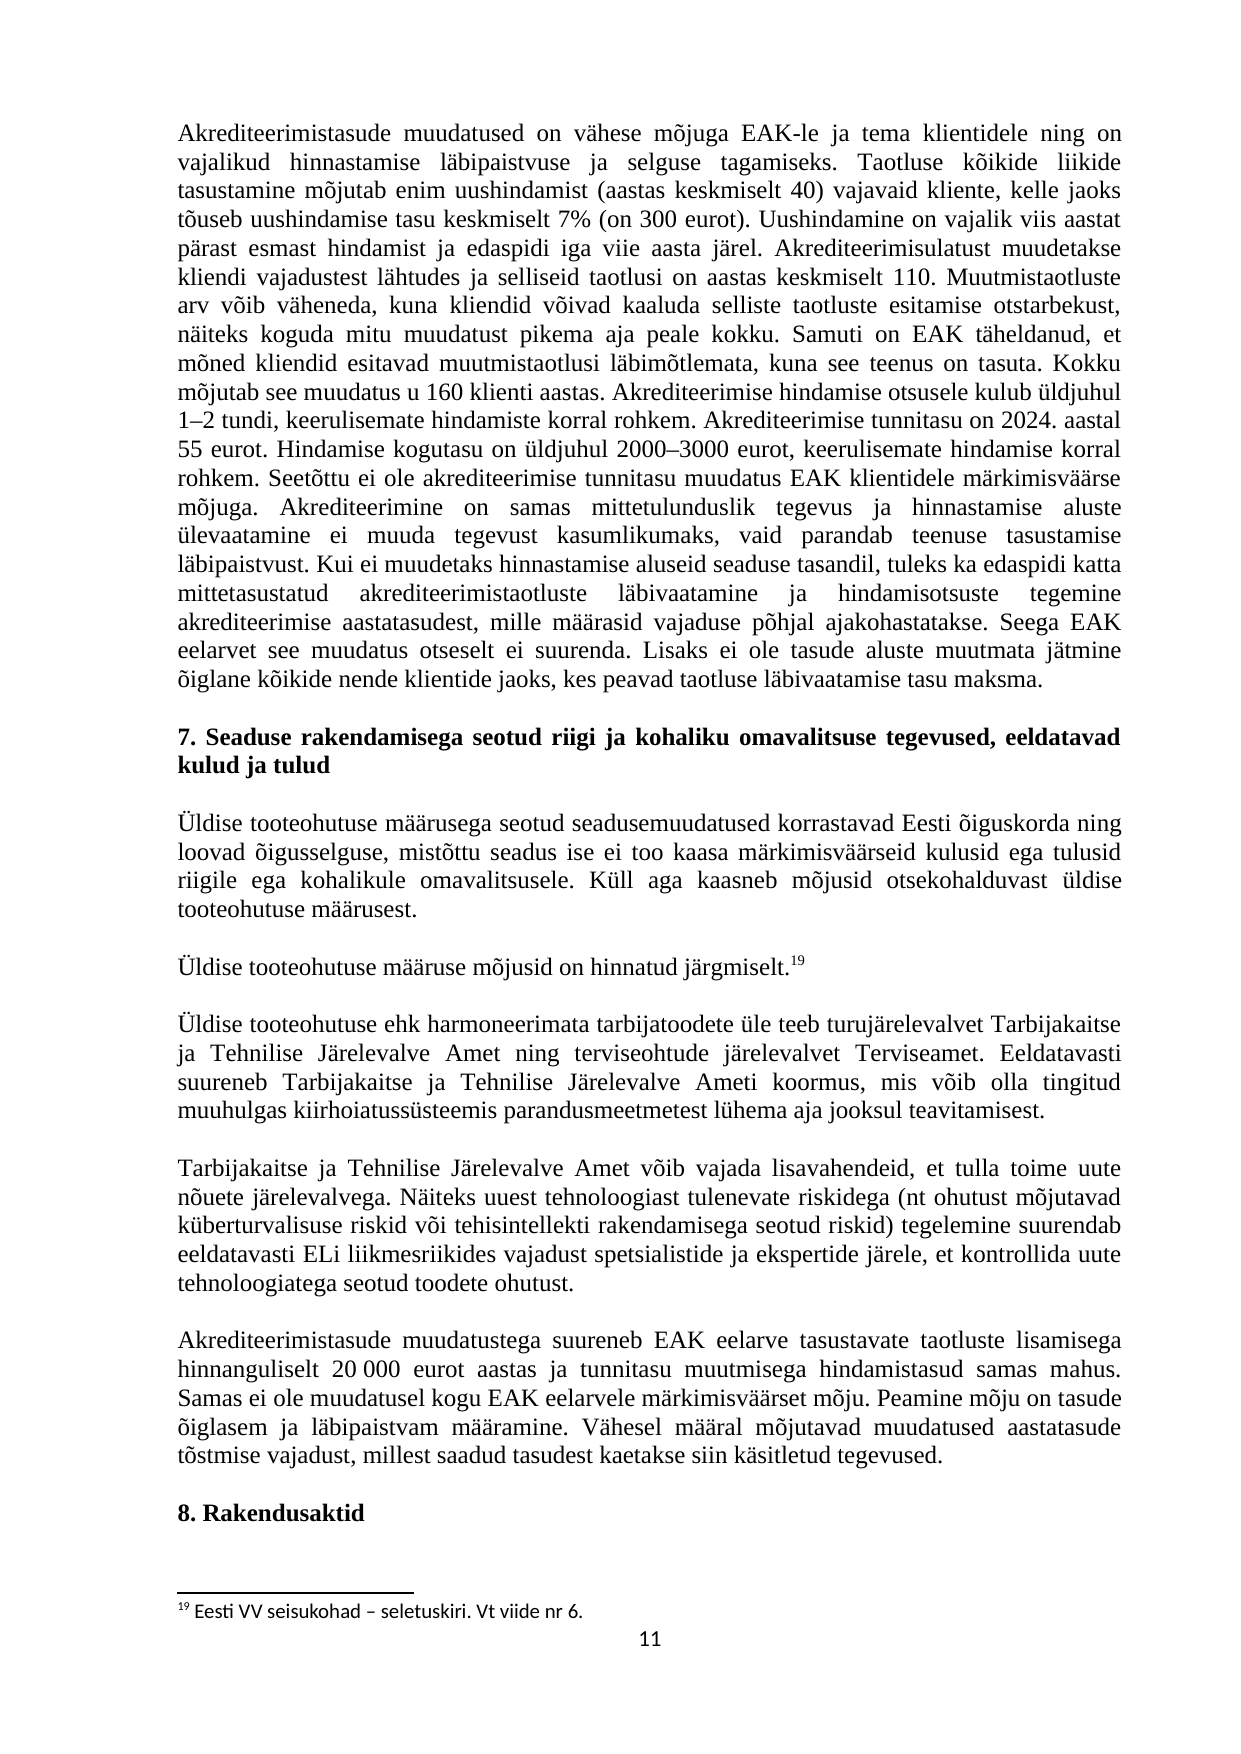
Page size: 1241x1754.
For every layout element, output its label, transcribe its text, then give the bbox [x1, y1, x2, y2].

text Üldise tooteohutuse määruse mõjusid on hinnatud järgmiselt. [177, 952, 1122, 981]
text Akrediteerimistasude muudatused on vähese mõjuga EAK-le ja tema klientidele ning on vajalikud hinnastamise läbipaistvuse ja selguse tagamiseks. Taotluse kõikide liikide tasustamine mõjutab enim uushindamist (aastas keskmiselt 40) vajavaid kliente, kelle jaoks tõuseb uushindamise tasu keskmiselt 7% (on 300 eurot). Uushindamine on vajalik viis aastat pärast esmast hindamist ja edaspidi iga viie aasta järel. Akrediteerimisulatust muudetakse kliendi vajadustest lähtudes ja selliseid taotlusi on aastas keskmiselt 110. Muutmistaotluste arv võib väheneda, kuna kliendid võivad kaaluda selliste taotluste esitamise otstarbekust, näiteks koguda mitu muudatust pikema aja peale kokku. Samuti on EAK täheldanud, et mõned kliendid esitavad muutmistaotlusi läbimõtlemata, kuna see teenus on tasuta. Kokku mõjutab see muudatus u 160 klienti aastas. Akrediteerimise hindamise otsusele kulub üldjuhul 1–2 tundi, keerulisemate hindamiste korral rohkem. Akrediteerimise tunnitasu on 2024. aastal 55 eurot. Hindamise kogutasu on üldjuhul 2000–3000 eurot, keerulisemate hindamise korral rohkem. Seetõttu ei ole akrediteerimise tunnitasu muudatus EAK klientidele märkimisväärse mõjuga. Akrediteerimine on samas mittetulunduslik tegevus ja hinnastamise aluste ülevaatamine ei muuda tegevust kasumlikumaks, vaid parandab teenuse tasustamise läbipaistvust. Kui ei muudetaks hinnastamise aluseid seaduse tasandil, tuleks ka edaspidi katta mittetasustatud akrediteerimistaotluste läbivaatamine ja hindamisotsuste tegemine akrediteerimise aastatasudest, mille määrasid vajaduse põhjal ajakohastatakse. Seega EAK eelarvet see muudatus otseselt ei suurenda. Lisaks ei ole tasude aluste muutmata jätmine õiglane kõikide nende klientide jaoks, kes peavad taotluse läbivaatamise tasu maksma. [177, 118, 1122, 693]
subtitle 8. Rakendusaktid [177, 1498, 1122, 1527]
text Akrediteerimistasude muudatustega suureneb EAK eelarve tasustavate taotluste lisamisega hinnanguliselt 20 000 eurot aastas ja tunnitasu muutmisega hindamistasud samas mahus. Samas ei ole muudatusel kogu EAK eelarvele märkimisväärset mõju. Peamine mõju on tasude õiglasem ja läbipaistvam määramine. Vähesel määral mõjutavad muudatused aastatasude tõstmise vajadust, millest saadud tasudest kaetakse siin käsitletud tegevused. [177, 1326, 1122, 1469]
text Tarbijakaitse ja Tehnilise Järelevalve Amet võib vajada lisavahendeid, et tulla toime uute nõuete järelevalvega. Näiteks uuest tehnoloogiast tulenevate riskidega (nt ohutust mõjutavad küberturvalisuse riskid või tehisintellekti rakendamisega seotud riskid) tegelemine suurendab eeldatavasti ELi liikmesriikides vajadust spetsialistide ja ekspertide järele, et kontrollida uute tehnoloogiatega seotud toodete ohutust. [177, 1153, 1122, 1297]
subtitle 7. Seaduse rakendamisega seotud riigi ja kohaliku omavalitsuse tegevused, eeldatavad kulud ja tulud [177, 722, 1122, 779]
text Üldise tooteohutuse ehk harmoneerimata tarbijatoodete üle teeb turujärelevalvet Tarbijakaitse ja Tehnilise Järelevalve Amet ning terviseohtude järelevalvet Terviseamet. Eeldatavasti suureneb Tarbijakaitse ja Tehnilise Järelevalve Ameti koormus, mis võib olla tingitud muuhulgas kiirhoiatussüsteemis parandusmeetmetest lühema aja jooksul teavitamisest. [177, 1009, 1122, 1124]
text Üldise tooteohutuse määrusega seotud seadusemuudatused korrastavad Eesti õiguskorda ning loovad õigusselguse, mistõttu seadus ise ei too kaasa märkimisväärseid kulusid ega tulusid riigile ega kohalikule omavalitsusele. Küll aga kaasneb mõjusid otsekohalduvast üldise tooteohutuse määrusest. [177, 808, 1122, 923]
